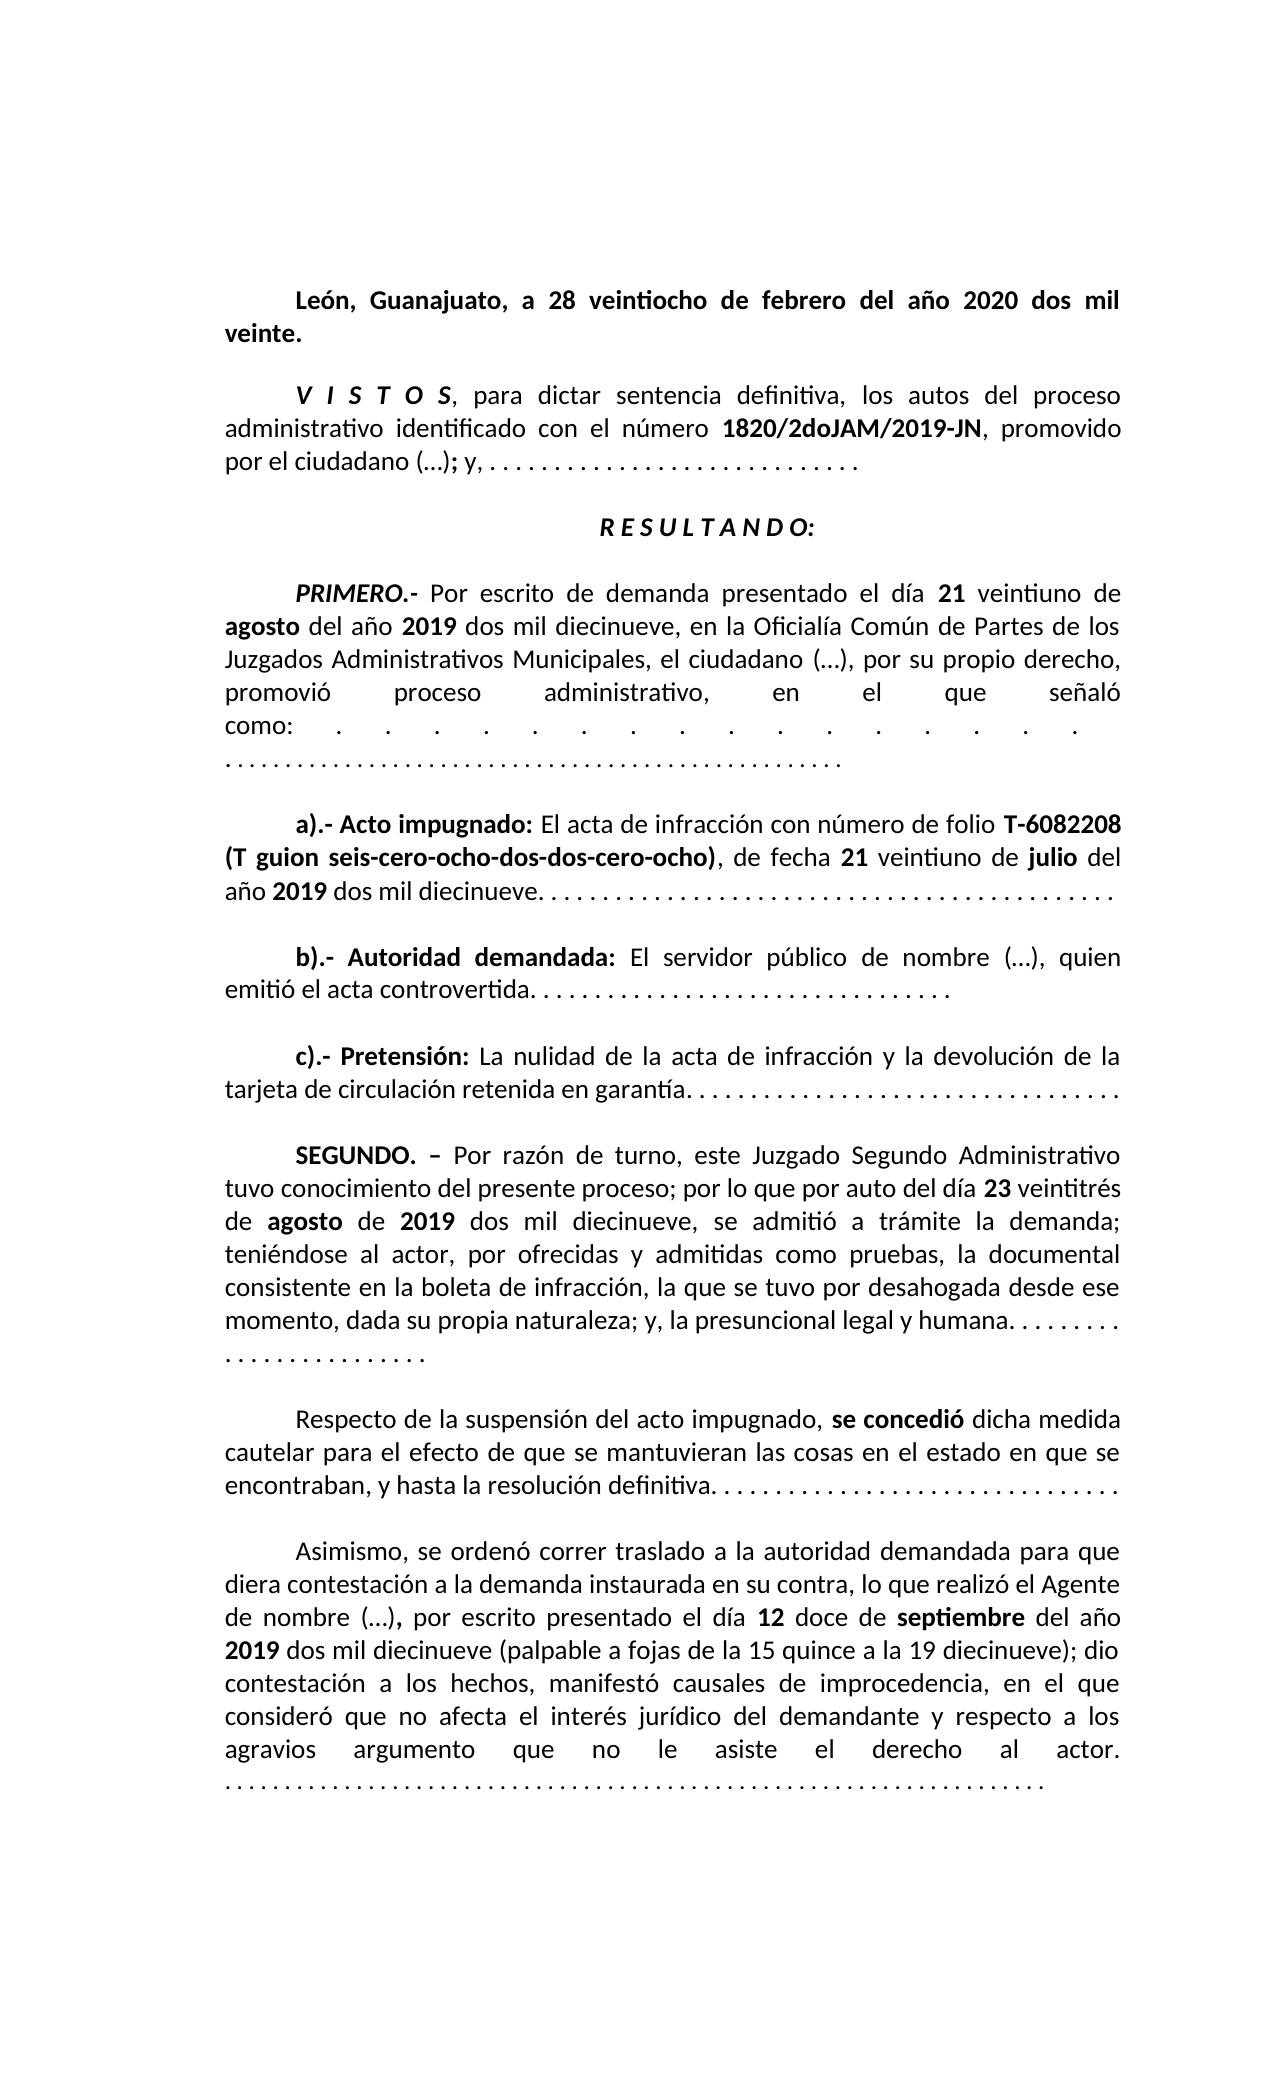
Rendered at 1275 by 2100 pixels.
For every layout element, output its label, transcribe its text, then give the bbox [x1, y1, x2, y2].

text c).- Pretensión: La nulidad de la acta de infracción y la devolución de la tarjeta de circulación retenida en garantía. . . . . . . . . . . . . . . . . . . . . . . . . . . . . . . . . . [224, 1039, 1121, 1105]
text PRIMERO.- Por escrito de demanda presentado el día 21 veintiuno de agosto del año 2019 dos mil diecinueve, en la Oficialía Común de Partes de los Juzgados Administrativos Municipales, el ciudadano (…), por su propio derecho, promovió proceso administrativo, en el que señaló como: . . . . . . . . . . . . . . . . . . . . . . . . . . . . . . . . . . . . . . . . . . . . . . . . . . . . . . . . . . . . . . . . . . . . [224, 576, 1121, 774]
text V I S T O S, para dictar sentencia definitiva, los autos del proceso administrativo identificado con el número 1820/2doJAM/2019-JN, promovido por el ciudadano (…); y, . . . . . . . . . . . . . . . . . . . . . . . . . . . . . [224, 378, 1121, 477]
text R E S U L T A N D O: [224, 510, 1121, 543]
text Respecto de la suspensión del acto impugnado, se concedió dicha medida cautelar para el efecto de que se mantuvieran las cosas en el estado en que se encontraban, y hasta la resolución definitiva. . . . . . . . . . . . . . . . . . . . . . . . . . . . . . . . [224, 1402, 1121, 1501]
text Asimismo, se ordenó correr traslado a la autoridad demandada para que diera contestación a la demanda instaurada en su contra, lo que realizó el Agente de nombre (…), por escrito presentado el día 12 doce de septiembre del año 2019 dos mil diecinueve (palpable a fojas de la 15 quince a la 19 diecinueve); dio contestación a los hechos, manifestó causales de improcedencia, en el que consideró que no afecta el interés jurídico del demandante y respecto a los agravios argumento que no le asiste el derecho al actor. . . . . . . . . . . . . . . . . . . . . . . . . . . . . . . . . . . . . . . . . . . . . . . . . . . . . . . . . . . . . . . . . . . . . . [224, 1534, 1121, 1796]
text b).- Autoridad demandada: El servidor público de nombre (…), quien emitió el acta controvertida. . . . . . . . . . . . . . . . . . . . . . . . . . . . . . . . . [224, 940, 1121, 1006]
text a).- Acto impugnado: El acta de infracción con número de folio T-6082208 (T guion seis-cero-ocho-dos-dos-cero-ocho), de fecha 21 veintiuno de julio del año 2019 dos mil diecinueve. . . . . . . . . . . . . . . . . . . . . . . . . . . . . . . . . . . . . . . . . . . . . [224, 808, 1121, 907]
text SEGUNDO. – Por razón de turno, este Juzgado Segundo Administrativo tuvo conocimiento del presente proceso; por lo que por auto del día 23 veintitrés de agosto de 2019 dos mil diecinueve, se admitió a trámite la demanda; teniéndose al actor, por ofrecidas y admitidas como pruebas, la documental consistente en la boleta de infracción, la que se tuvo por desahogada desde ese momento, dada su propia naturaleza; y, la presuncional legal y humana. . . . . . . . . . . . . . . . . . . . . . . . . [224, 1138, 1121, 1369]
subtitle León, Guanajuato, a 28 veintiocho de febrero del año 2020 dos mil veinte. [224, 283, 1121, 349]
